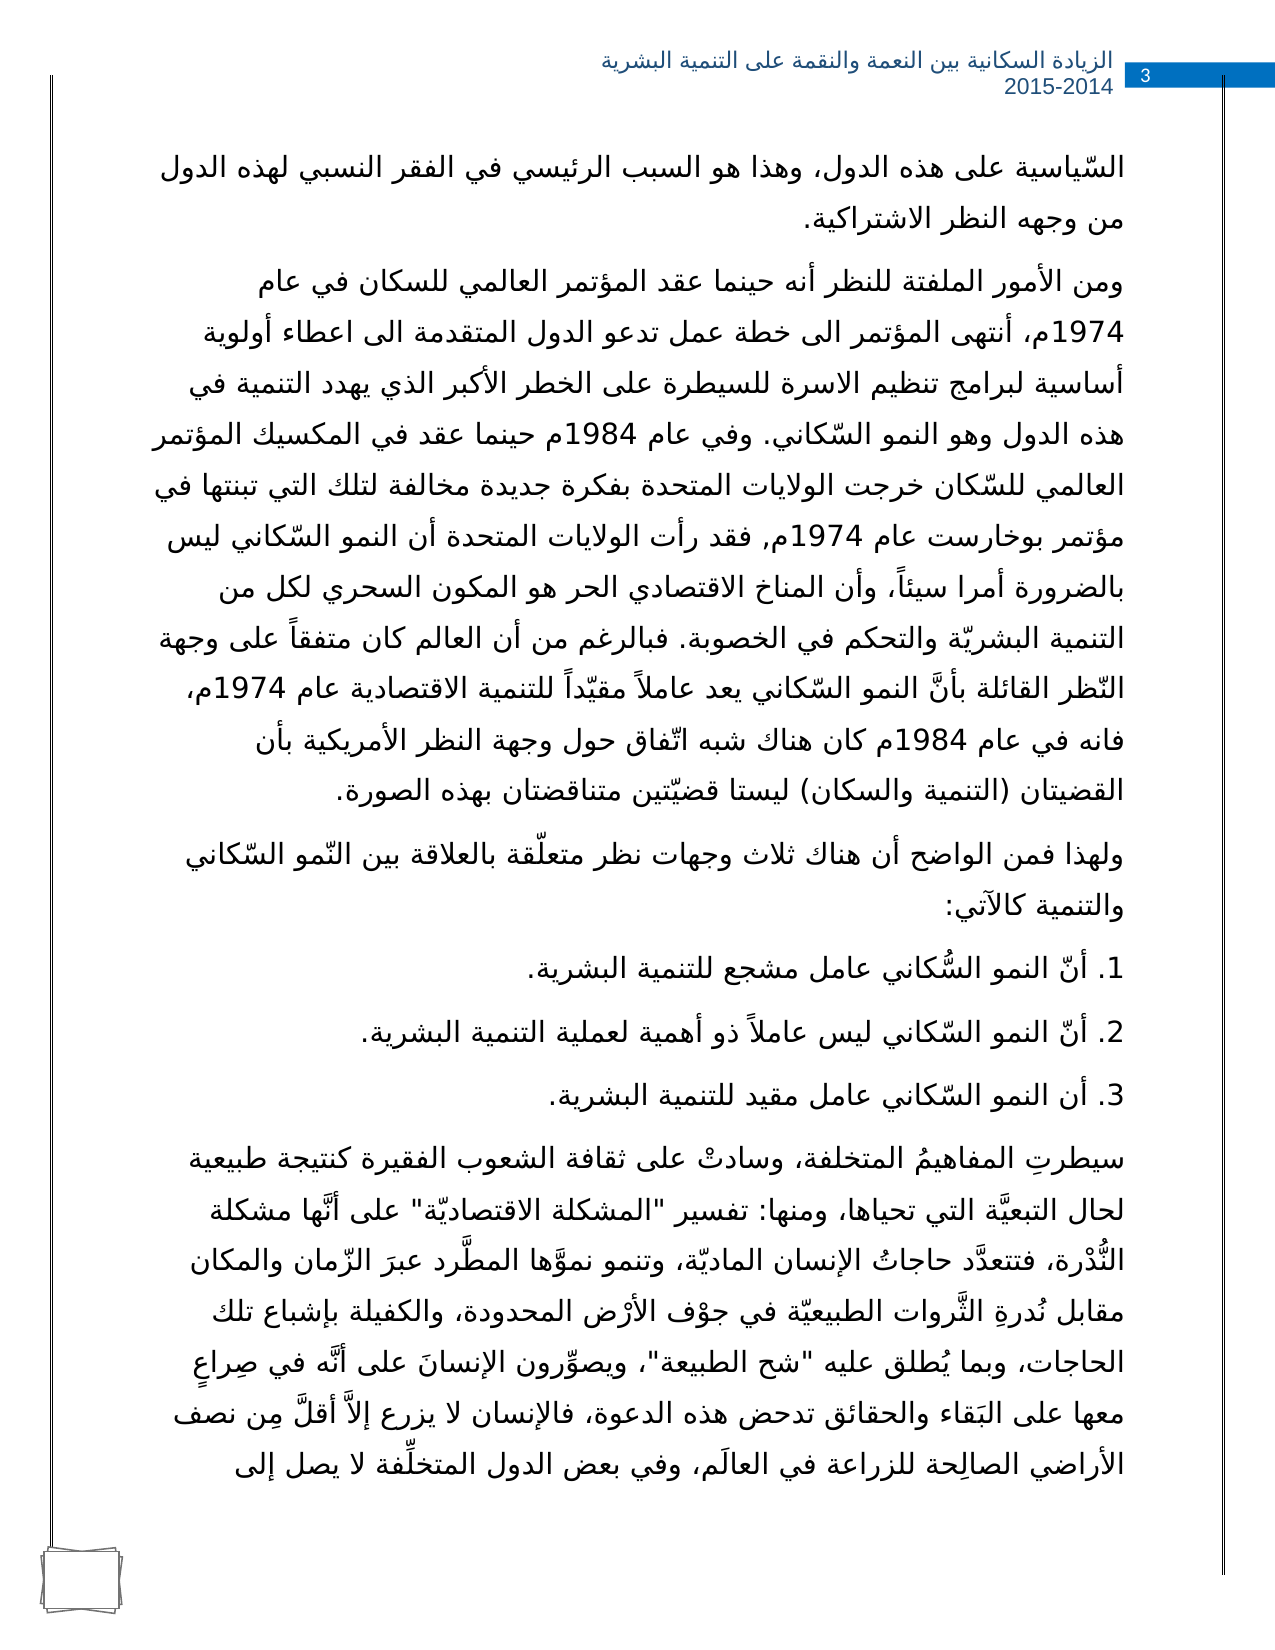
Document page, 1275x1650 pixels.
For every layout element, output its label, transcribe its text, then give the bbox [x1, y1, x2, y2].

text ولهذا فمن الواضح أن هناك ثلاث وجهات نظر متعلّقة بالعلاقة بين النّمو السّكاني والتنمية كالآتي: [150, 837, 1125, 922]
text 3. أن النمو السّكاني عامل مقيد للتنمية البشرية. [150, 1078, 1125, 1112]
text 1. أنّ النمو السُّكاني عامل مشجع للتنمية البشرية. [150, 952, 1125, 986]
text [150, 150, 1125, 235]
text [150, 1142, 1125, 1481]
text 2. أنّ النمو السّكاني ليس عاملاً ذو أهمية لعملية التنمية البشرية. [150, 1015, 1125, 1049]
text ومن الأمور الملفتة للنظر أنه حينما عقد المؤتمر العالمي للسكان في عام 1974م، أنتهى المؤتمر الى خطة عمل تدعو الدول المتقدمة الى اعطاء أولوية أساسية لبرامج تنظيم الاسرة للسيطرة على الخطر الأكبر الذي يهدد التنمية في هذه الدول وهو النمو السّكاني. وفي عام 1984م حينما عقد في المكسيك المؤتمر العالمي للسّكان خرجت الولايات المتحدة بفكرة جديدة مخالفة لتلك التي تبنتها في مؤتمر بوخارست عام 1974م, فقد رأت الولايات المتحدة أن النمو السّكاني ليس بالضرورة أمرا سيئاً، وأن المناخ الاقتصادي الحر هو المكون السحري لكل من التنمية البشريّة والتحكم في الخصوبة. فبالرغم من أن العالم كان متفقاً على وجهة النّظر القائلة بأنَّ النمو السّكاني يعد عاملاً مقيّداً للتنمية الاقتصادية عام 1974م، فانه في عام 1984م كان هناك شبه اتّفاق حول وجهة النظر الأمريكية بأن القضيتان (التنمية والسكان) ليستا قضيّتين متناقضتان بهذه الصورة. [150, 264, 1125, 808]
